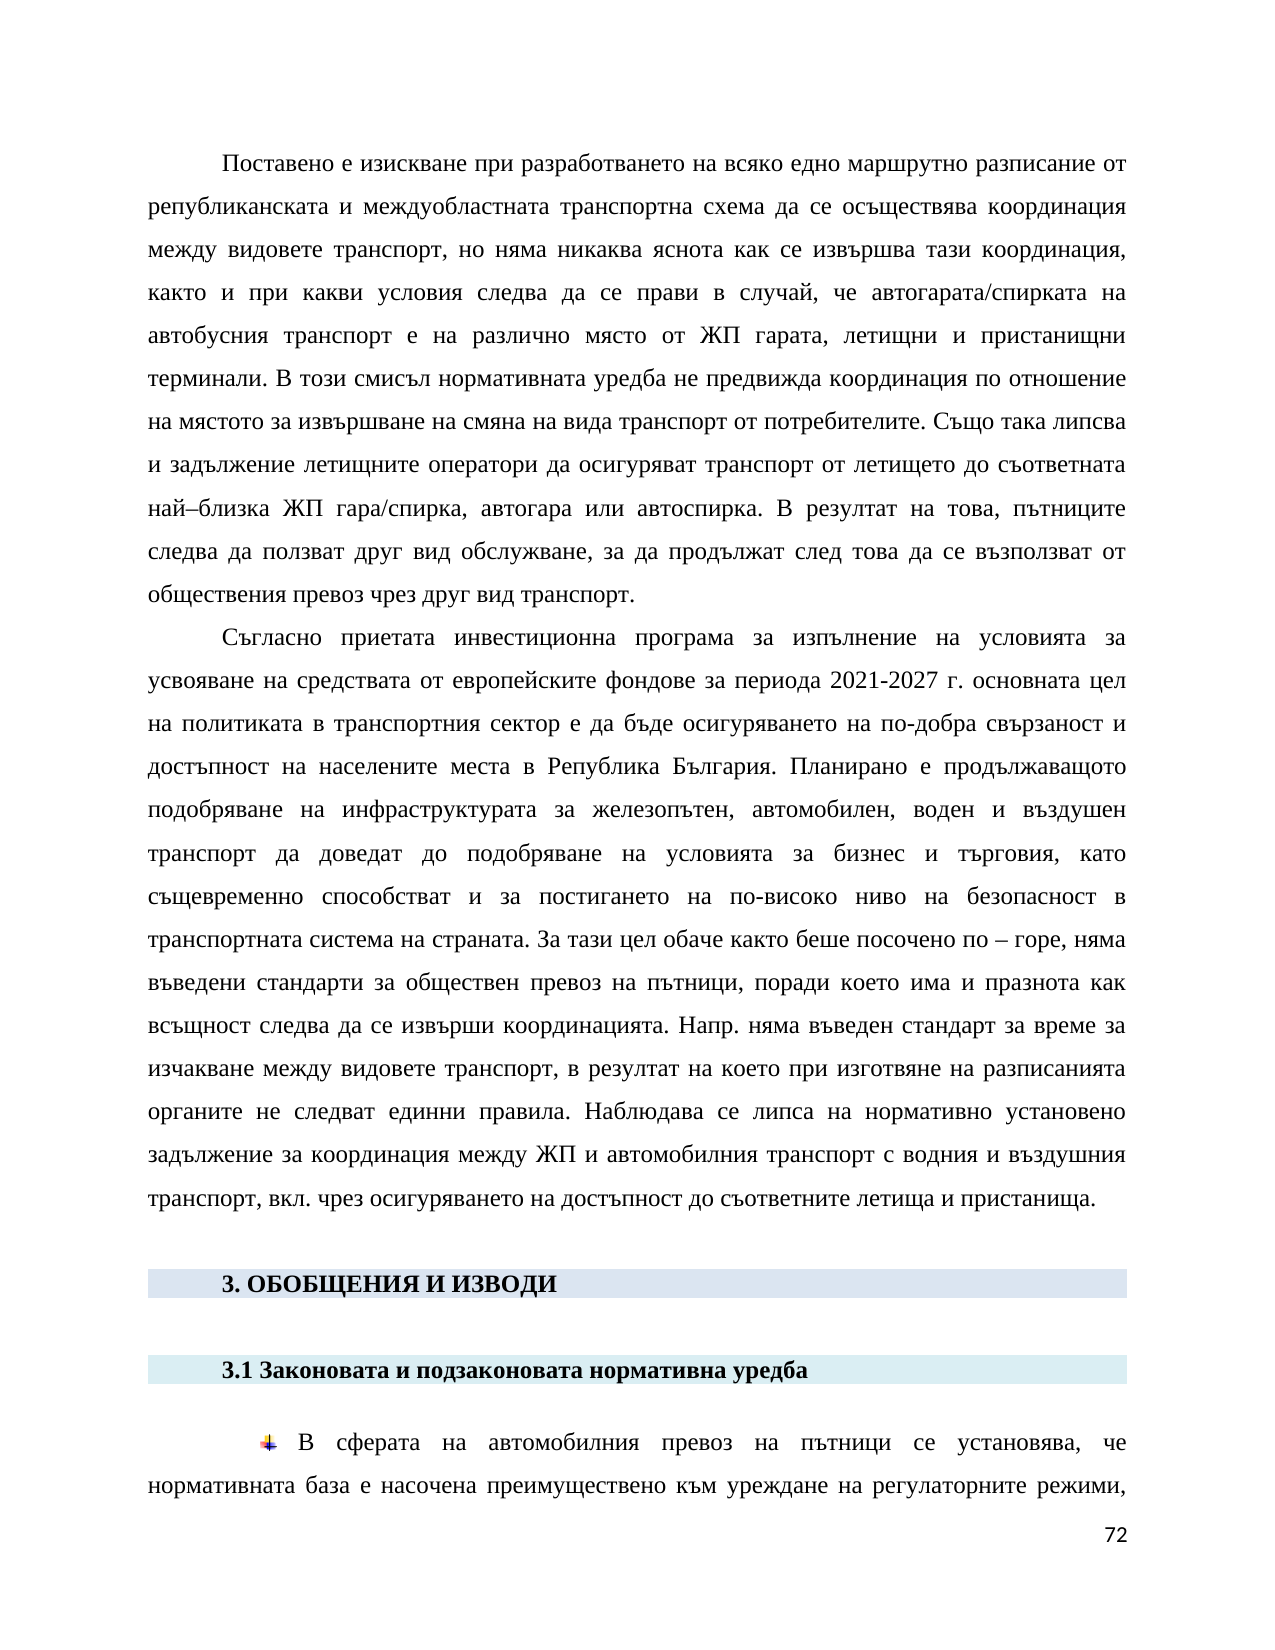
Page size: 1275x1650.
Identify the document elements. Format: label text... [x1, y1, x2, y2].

text 3. ОБОБЩЕНИЯ И ИЗВОДИ [148, 1269, 1127, 1298]
text Съгласно приетата инвестиционна програма за изпълнение на условията за усвояване на средствата от европейските фондове за периода 2021-2027 г. основната цел на политиката в транспортния сектор е да бъде осигуряването на по-добра свързаност и достъпност на населените места в Република България. Планирано е продължаващото подобряване на инфраструктурата за железопътен, автомобилен, воден и въздушен транспорт да доведат до подобряване на условията за бизнес и търговия, като същевременно способстват и за постигането на по-високо ниво на безопасност в транспортната система на страната. За тази цел обаче както беше посочено по – горе, няма въведени стандарти за обществен превоз на пътници, поради което има и празнота как всъщност следва да се извърши координацията. Напр. няма въведен стандарт за време за изчакване между видовете транспорт, в резултат на което при изготвяне на разписанията органите не следват единни правила. Наблюдава се липса на нормативно установено задължение за координация между ЖП и автомобилния транспорт с водния и въздушния транспорт, вкл. чрез осигуряването на достъпност до съответните летища и пристанища. [148, 622, 1127, 1211]
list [148, 1427, 1127, 1499]
text 3.1 Законовата и подзаконовата нормативна уредба [148, 1355, 1127, 1384]
text Поставено е изискване при разработването на всяко едно маршрутно разписание от републиканската и междуобластната транспортна схема да се осъществява координация между видовете транспорт, но няма никаква яснота как се извършва тази координация, както и при какви условия следва да се прави в случай, че автогарата/спирката на автобусния транспорт е на различно място от ЖП гарата, летищни и пристанищни терминали. В този смисъл нормативната уредба не предвижда координация по отношение на мястото за извършване на смяна на вида транспорт от потребителите. Също така липсва и задължение летищните оператори да осигуряват транспорт от летището до съответната най–близка ЖП гара/спирка, автогара или автоспирка. В резултат на това, пътниците следва да ползват друг вид обслужване, за да продължат след това да се възползват от обществения превоз чрез друг вид транспорт. [148, 148, 1127, 608]
picture [260, 1433, 277, 1451]
